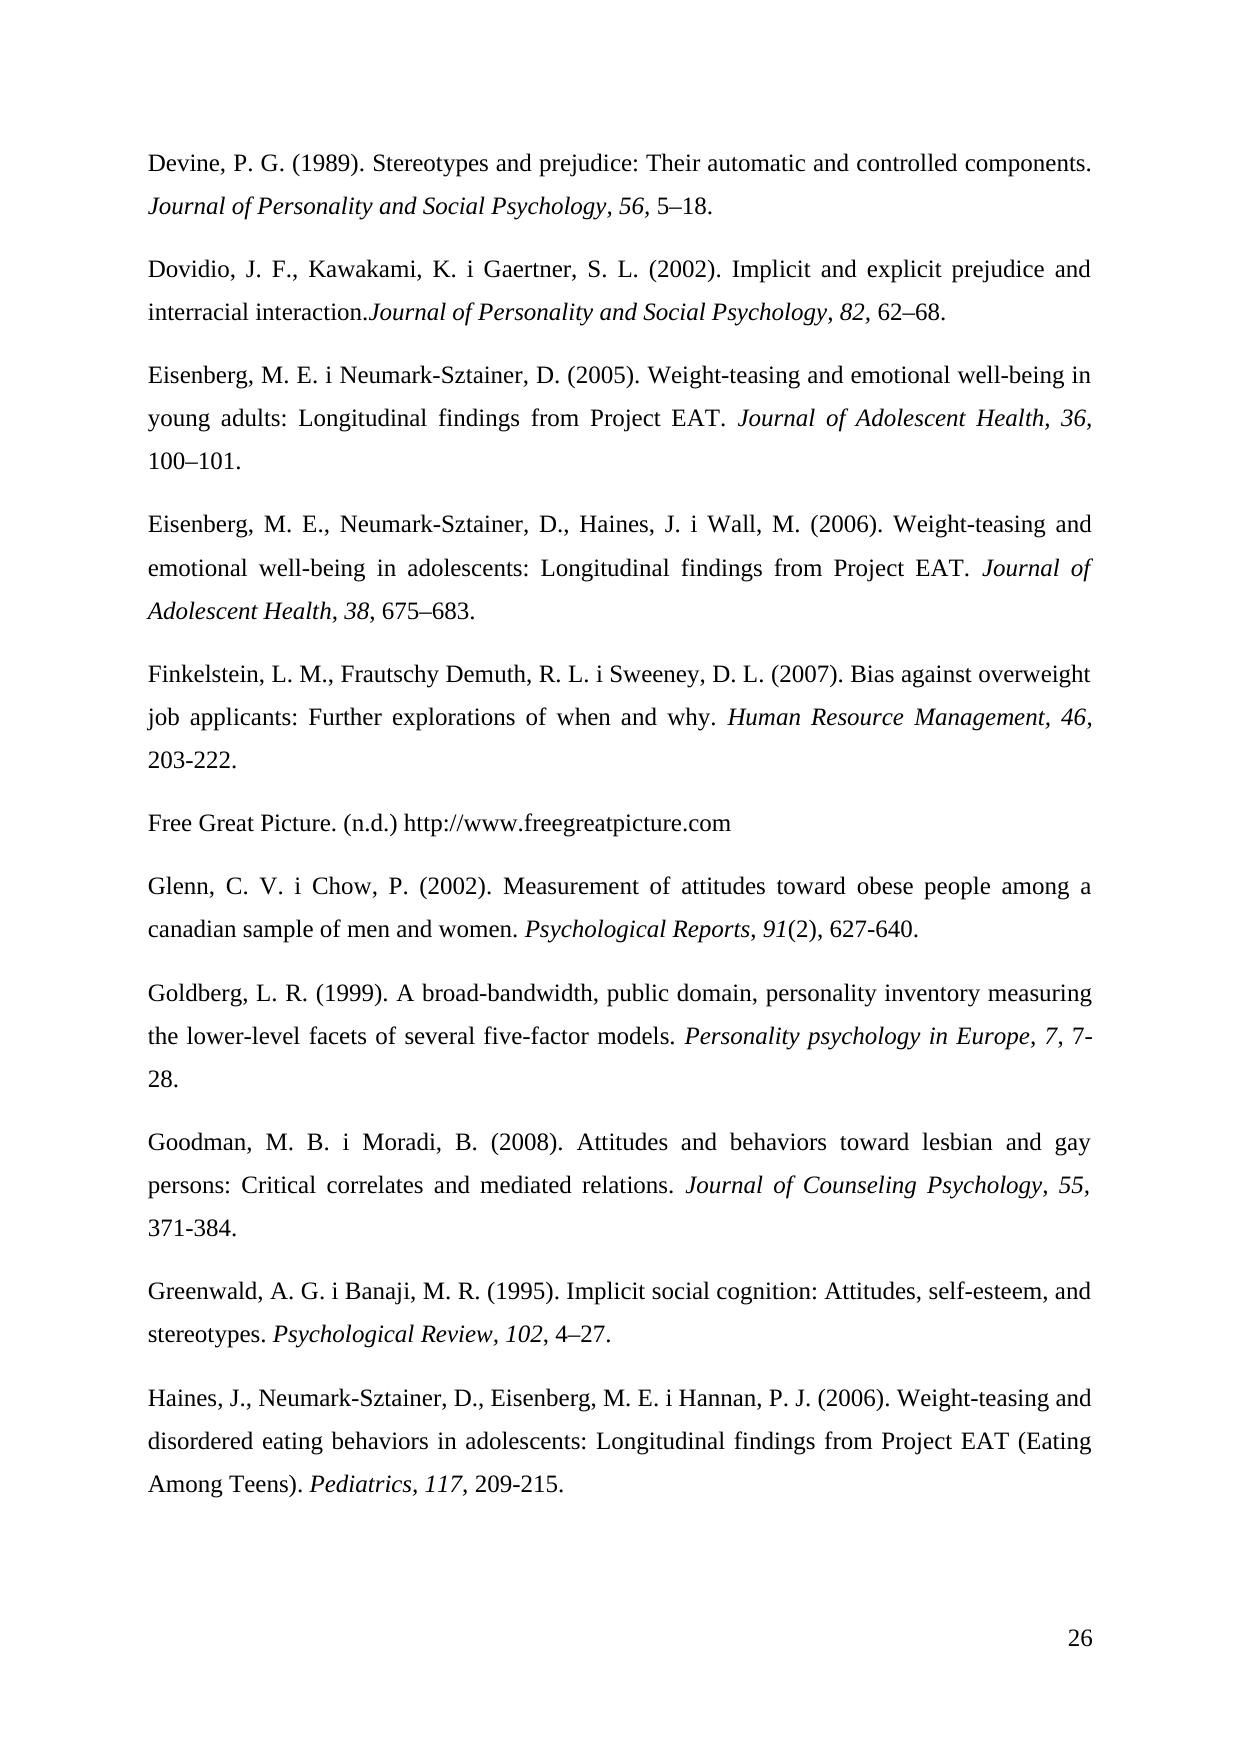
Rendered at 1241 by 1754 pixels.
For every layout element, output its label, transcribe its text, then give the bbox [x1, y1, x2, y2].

text Eisenberg, M. E., Neumark-Sztainer, D., Haines, J. i Wall, M. (2006). Weight-teasing and emotional well-being in adolescents: Longitudinal findings from Project EAT. Journal of Adolescent Health, 38, 675–683. [148, 509, 1093, 624]
text Goodman, M. B. i Moradi, B. (2008). Attitudes and behaviors toward lesbian and gay persons: Critical correlates and mediated relations. Journal of Counseling Psychology, 55, 371-384. [148, 1127, 1093, 1242]
text Devine, P. G. (1989). Stereotypes and prejudice: Their automatic and controlled components. Journal of Personality and Social Psychology, 56, 5–18. [148, 148, 1093, 219]
text Goldberg, L. R. (1999). A broad-bandwidth, public domain, personality inventory measuring the lower-level facets of several five-factor models. Personality psychology in Europe, 7, 7-28. [148, 978, 1093, 1093]
text Haines, J., Neumark-Sztainer, D., Eisenberg, M. E. i Hannan, P. J. (2006). Weight-teasing and disordered eating behaviors in adolescents: Longitudinal findings from Project EAT (Eating Among Teens). Pediatrics, 117, 209-215. [148, 1383, 1093, 1498]
text Eisenberg, M. E. i Neumark-Sztainer, D. (2005). Weight-teasing and emotional well-being in young adults: Longitudinal findings from Project EAT. Journal of Adolescent Health, 36, 100–101. [148, 360, 1093, 475]
text Finkelstein, L. M., Frautschy Demuth, R. L. i Sweeney, D. L. (2007). Bias against overweight job applicants: Further explorations of when and why. Human Resource Management, 46, 203-222. [148, 659, 1093, 774]
text Glenn, C. V. i Chow, P. (2002). Measurement of attitudes toward obese people among a canadian sample of men and women. Psychological Reports, 91(2), 627-640. [148, 871, 1093, 943]
text Dovidio, J. F., Kawakami, K. i Gaertner, S. L. (2002). Implicit and explicit prejudice and interracial interaction.Journal of Personality and Social Psychology, 82, 62–68. [148, 254, 1093, 326]
text Free Great Picture. (n.d.) http://www.freegreatpicture.com [148, 808, 1093, 837]
text Greenwald, A. G. i Banaji, M. R. (1995). Implicit social cognition: Attitudes, self-esteem, and stereotypes. Psychological Review, 102, 4–27. [148, 1276, 1093, 1348]
